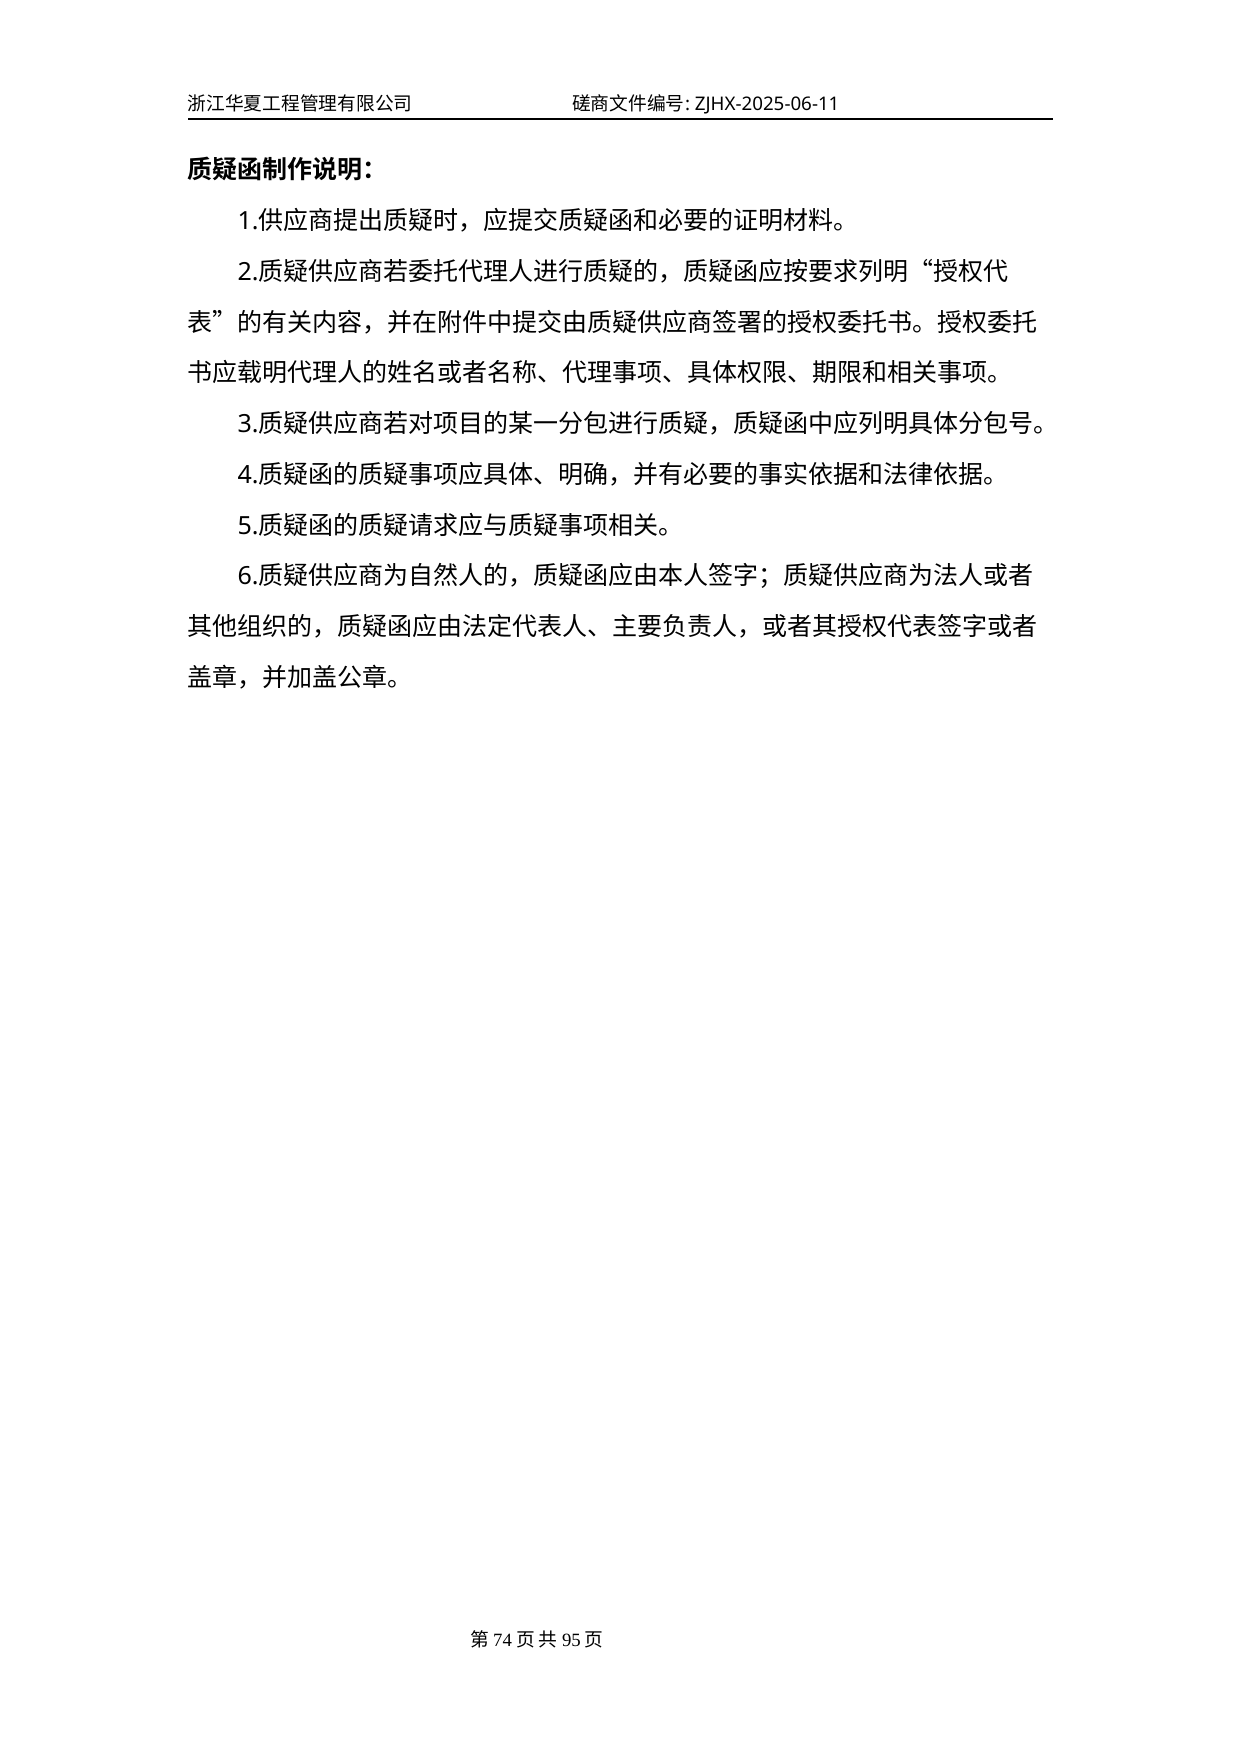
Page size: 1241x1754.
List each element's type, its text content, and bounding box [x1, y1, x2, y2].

text 4.质疑函的质疑事项应具体、明确，并有必要的事实依据和法律依据。 [187, 454, 1053, 491]
text 5.质疑函的质疑请求应与质疑事项相关。 [187, 505, 1053, 541]
text 2.质疑供应商若委托代理人进行质疑的，质疑函应按要求列明“授权代表”的有关内容，并在附件中提交由质疑供应商签署的授权委托书。授权委托书应载明代理人的姓名或者名称、代理事项、具体权限、期限和相关事项。 [187, 251, 1053, 389]
text 6.质疑供应商为自然人的，质疑函应由本人签字；质疑供应商为法人或者其他组织的，质疑函应由法定代表人、主要负责人，或者其授权代表签字或者盖章，并加盖公章。 [187, 556, 1053, 693]
text 3.质疑供应商若对项目的某一分包进行质疑，质疑函中应列明具体分包号。 [187, 404, 1053, 440]
text 1.供应商提出质疑时，应提交质疑函和必要的证明材料。 [187, 201, 1053, 237]
text 质疑函制作说明： [187, 150, 1053, 186]
